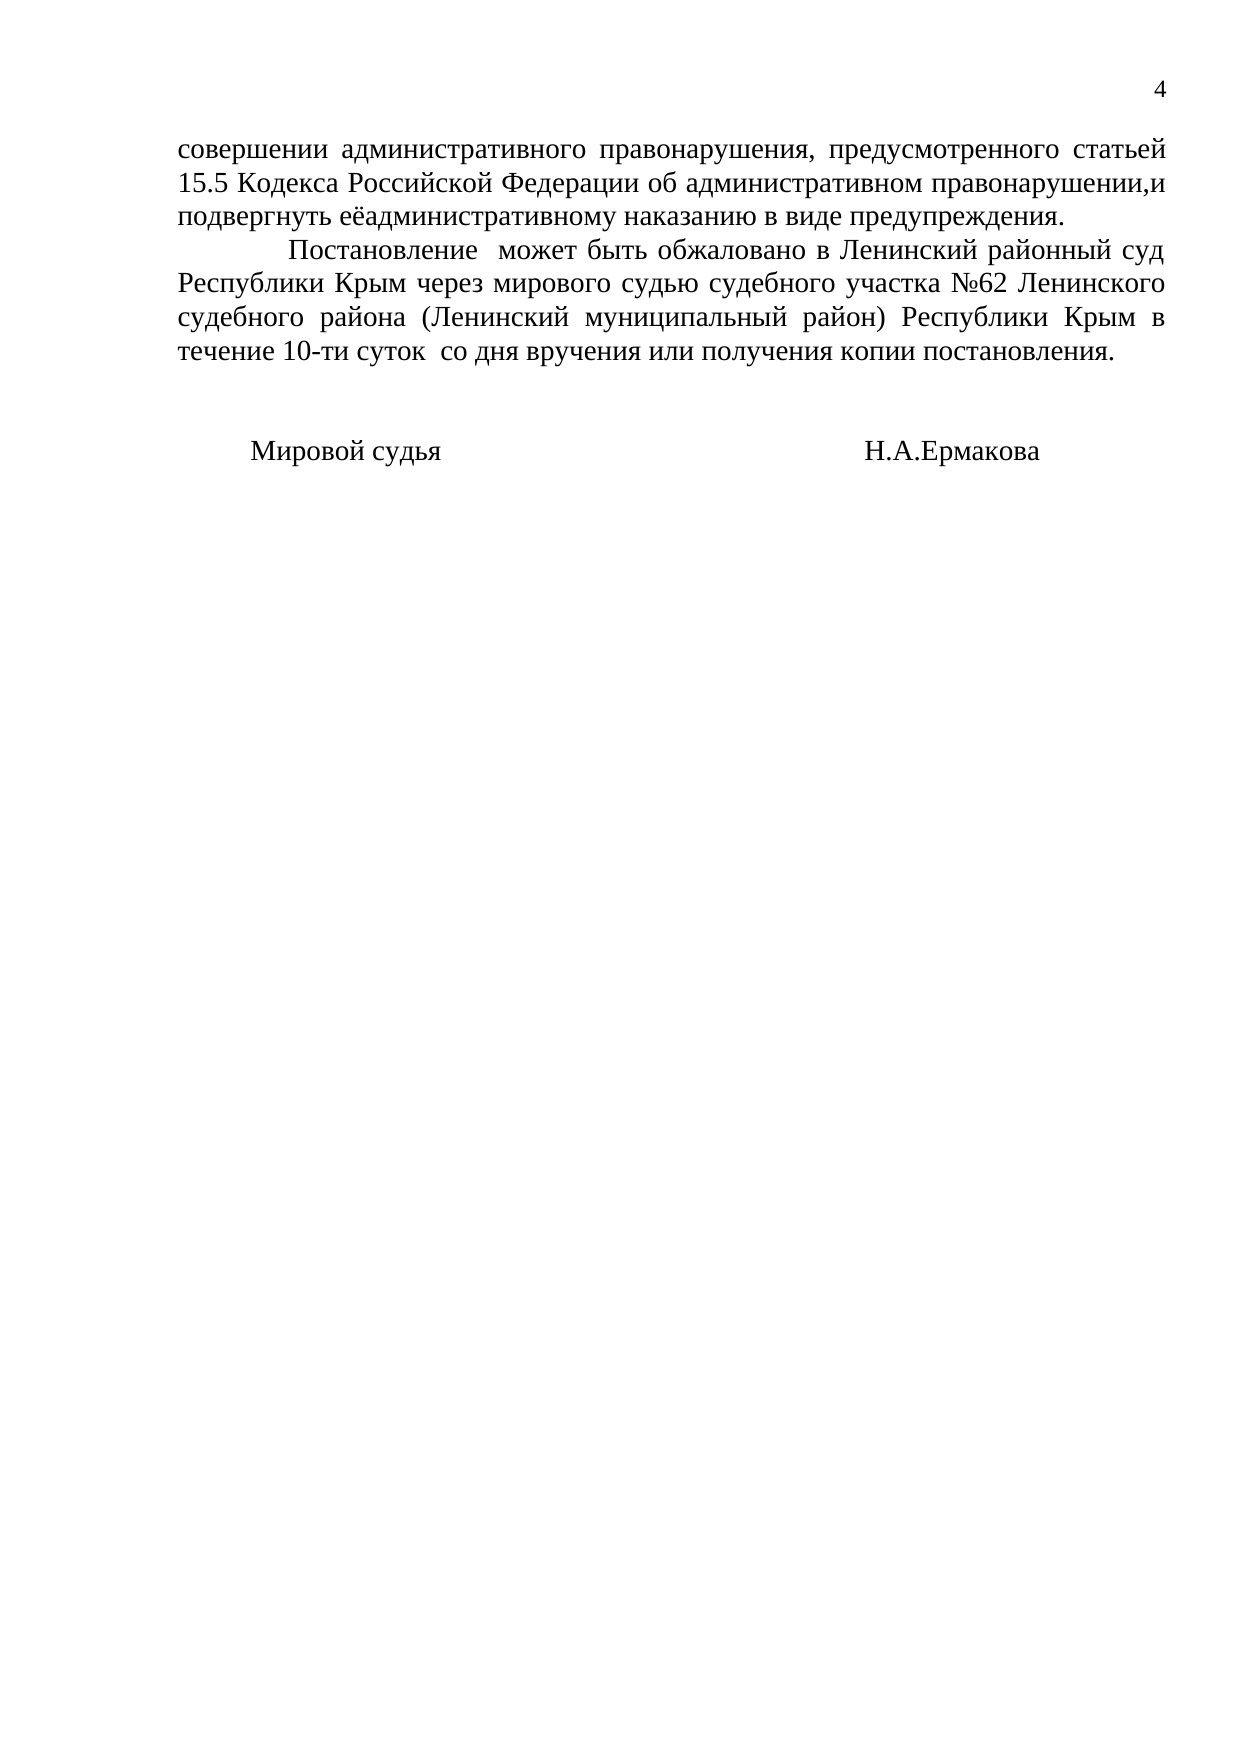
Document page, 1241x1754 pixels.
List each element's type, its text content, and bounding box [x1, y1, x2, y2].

text Постановление может быть обжаловано в Ленинский районный суд Республики Крым через мирового судью судебного участка №62 Ленинского судебного района (Ленинский муниципальный район) Республики Крым в течение 10-ти суток со дня вручения или получения копии постановления. [177, 232, 1166, 366]
text Мировой судья Н.А.Ермакова [177, 433, 1166, 467]
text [177, 131, 1166, 232]
